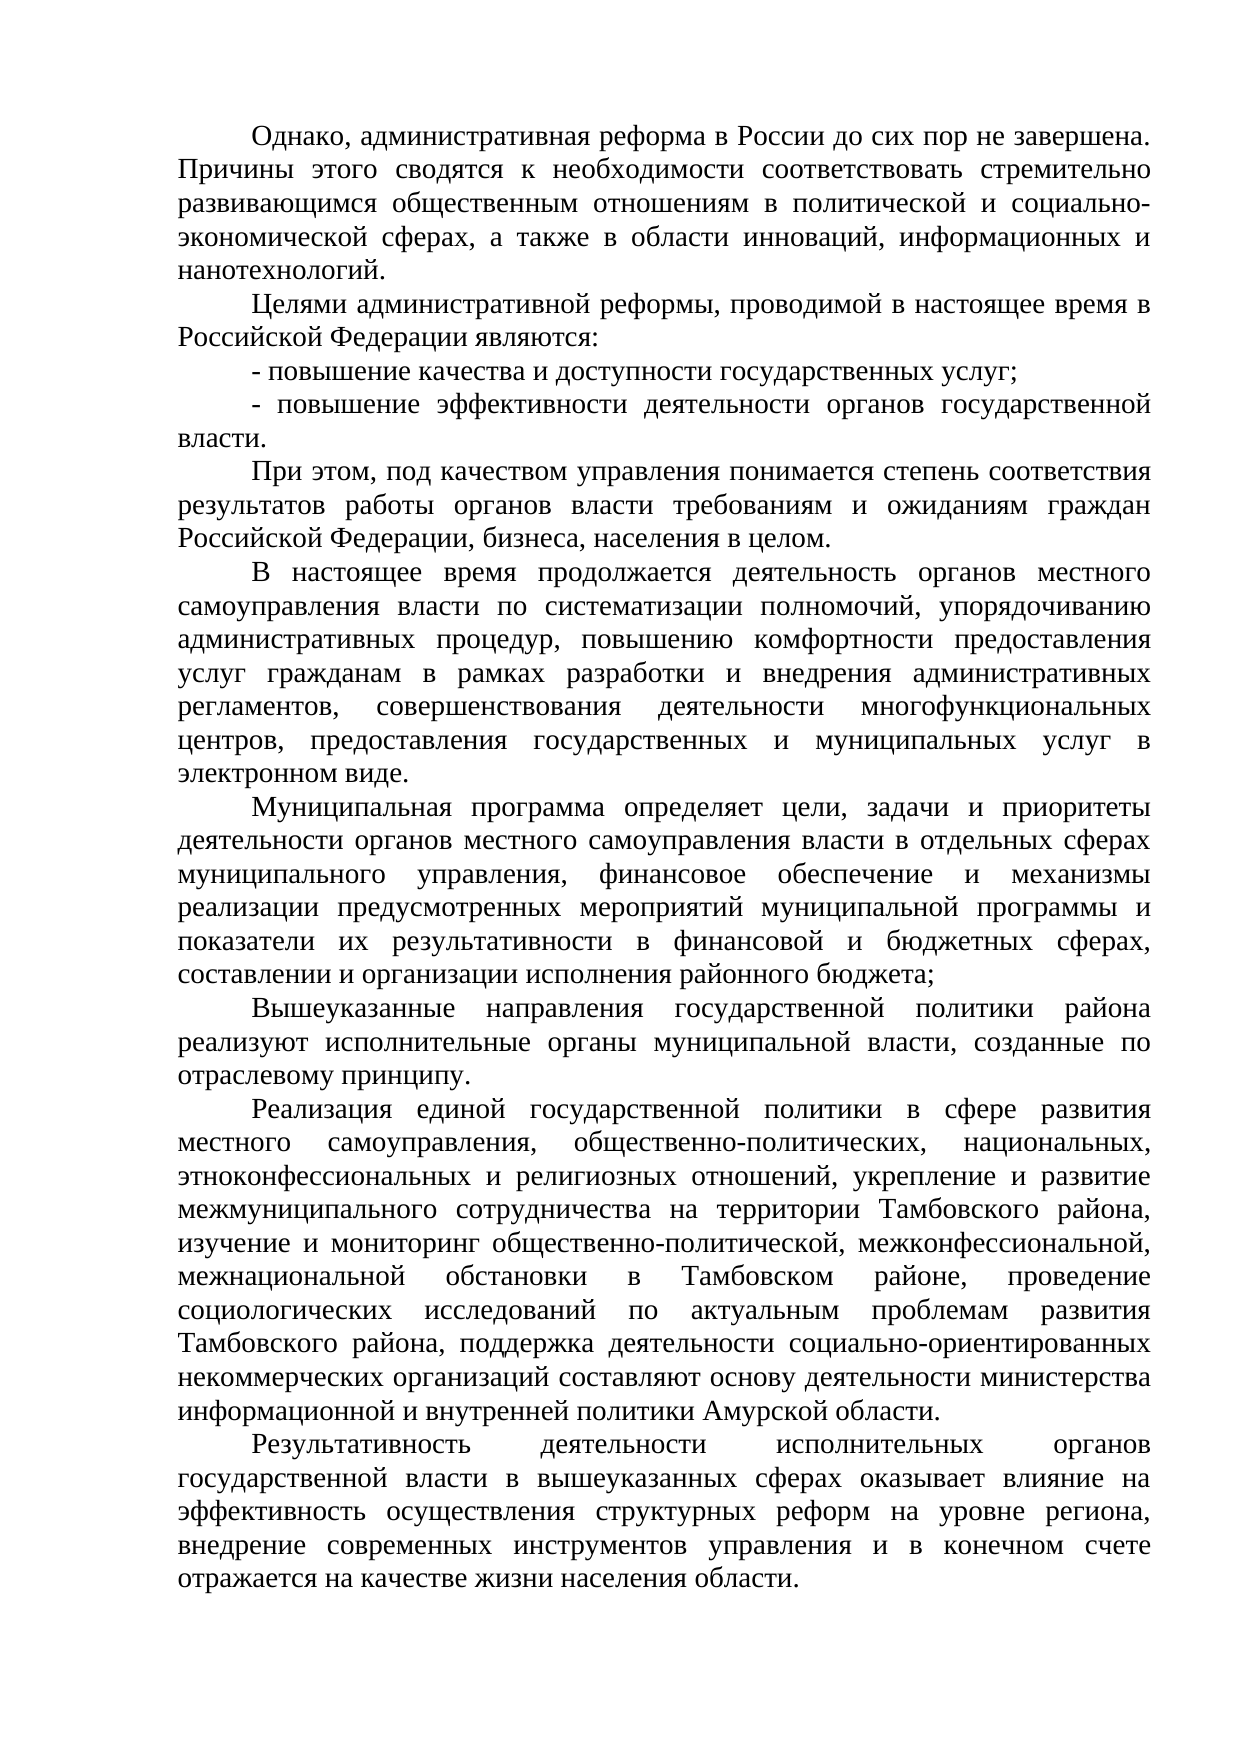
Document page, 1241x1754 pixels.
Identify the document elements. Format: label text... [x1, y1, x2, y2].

text Муниципальная программа определяет цели, задачи и приоритеты деятельности органов местного самоуправления власти в отдельных сферах муниципального управления, финансовое обеспечение и механизмы реализации предусмотренных мероприятий муниципальной программы и показатели их результативности в финансовой и бюджетных сферах, составлении и организации исполнения районного бюджета; [177, 789, 1152, 990]
text При этом, под качеством управления понимается степень соответствия результатов работы органов власти требованиям и ожиданиям граждан Российской Федерации, бизнеса, населения в целом. [177, 453, 1152, 554]
text - повышение эффективности деятельности органов государственной власти. [177, 386, 1152, 453]
text Реализация единой государственной политики в сфере развития местного самоуправления, общественно-политических, национальных, этноконфессиональных и религиозных отношений, укрепление и развитие межмуниципального сотрудничества на территории Тамбовского района, изучение и мониторинг общественно-политической, межконфессиональной, межнациональной обстановки в Тамбовском районе, проведение социологических исследований по актуальным проблемам развития Тамбовского района, поддержка деятельности социально-ориентированных некоммерческих организаций составляют основу деятельности министерства информационной и внутренней политики Амурской области. [177, 1091, 1152, 1426]
text Однако, административная реформа в России до сих пор не завершена. Причины этого сводятся к необходимости соответствовать стремительно развивающимся общественным отношениям в политической и социально-экономической сферах, а также в области инноваций, информационных и нанотехнологий. [177, 118, 1152, 286]
text - повышение качества и доступности государственных услуг; [177, 353, 1152, 386]
text Целями административной реформы, проводимой в настоящее время в Российской Федерации являются: [177, 286, 1152, 353]
text Вышеуказанные направления государственной политики района реализуют исполнительные органы муниципальной власти, созданные по отраслевому принципу. [177, 990, 1152, 1091]
text В настоящее время продолжается деятельность органов местного самоуправления власти по систематизации полномочий, упорядочиванию административных процедур, повышению комфортности предоставления услуг гражданам в рамках разработки и внедрения административных регламентов, совершенствования деятельности многофункциональных центров, предоставления государственных и муниципальных услуг в электронном виде. [177, 554, 1152, 789]
text Результативность деятельности исполнительных органов государственной власти в вышеуказанных сферах оказывает влияние на эффективность осуществления структурных реформ на уровне региона, внедрение современных инструментов управления и в конечном счете отражается на качестве жизни населения области. [177, 1426, 1152, 1594]
